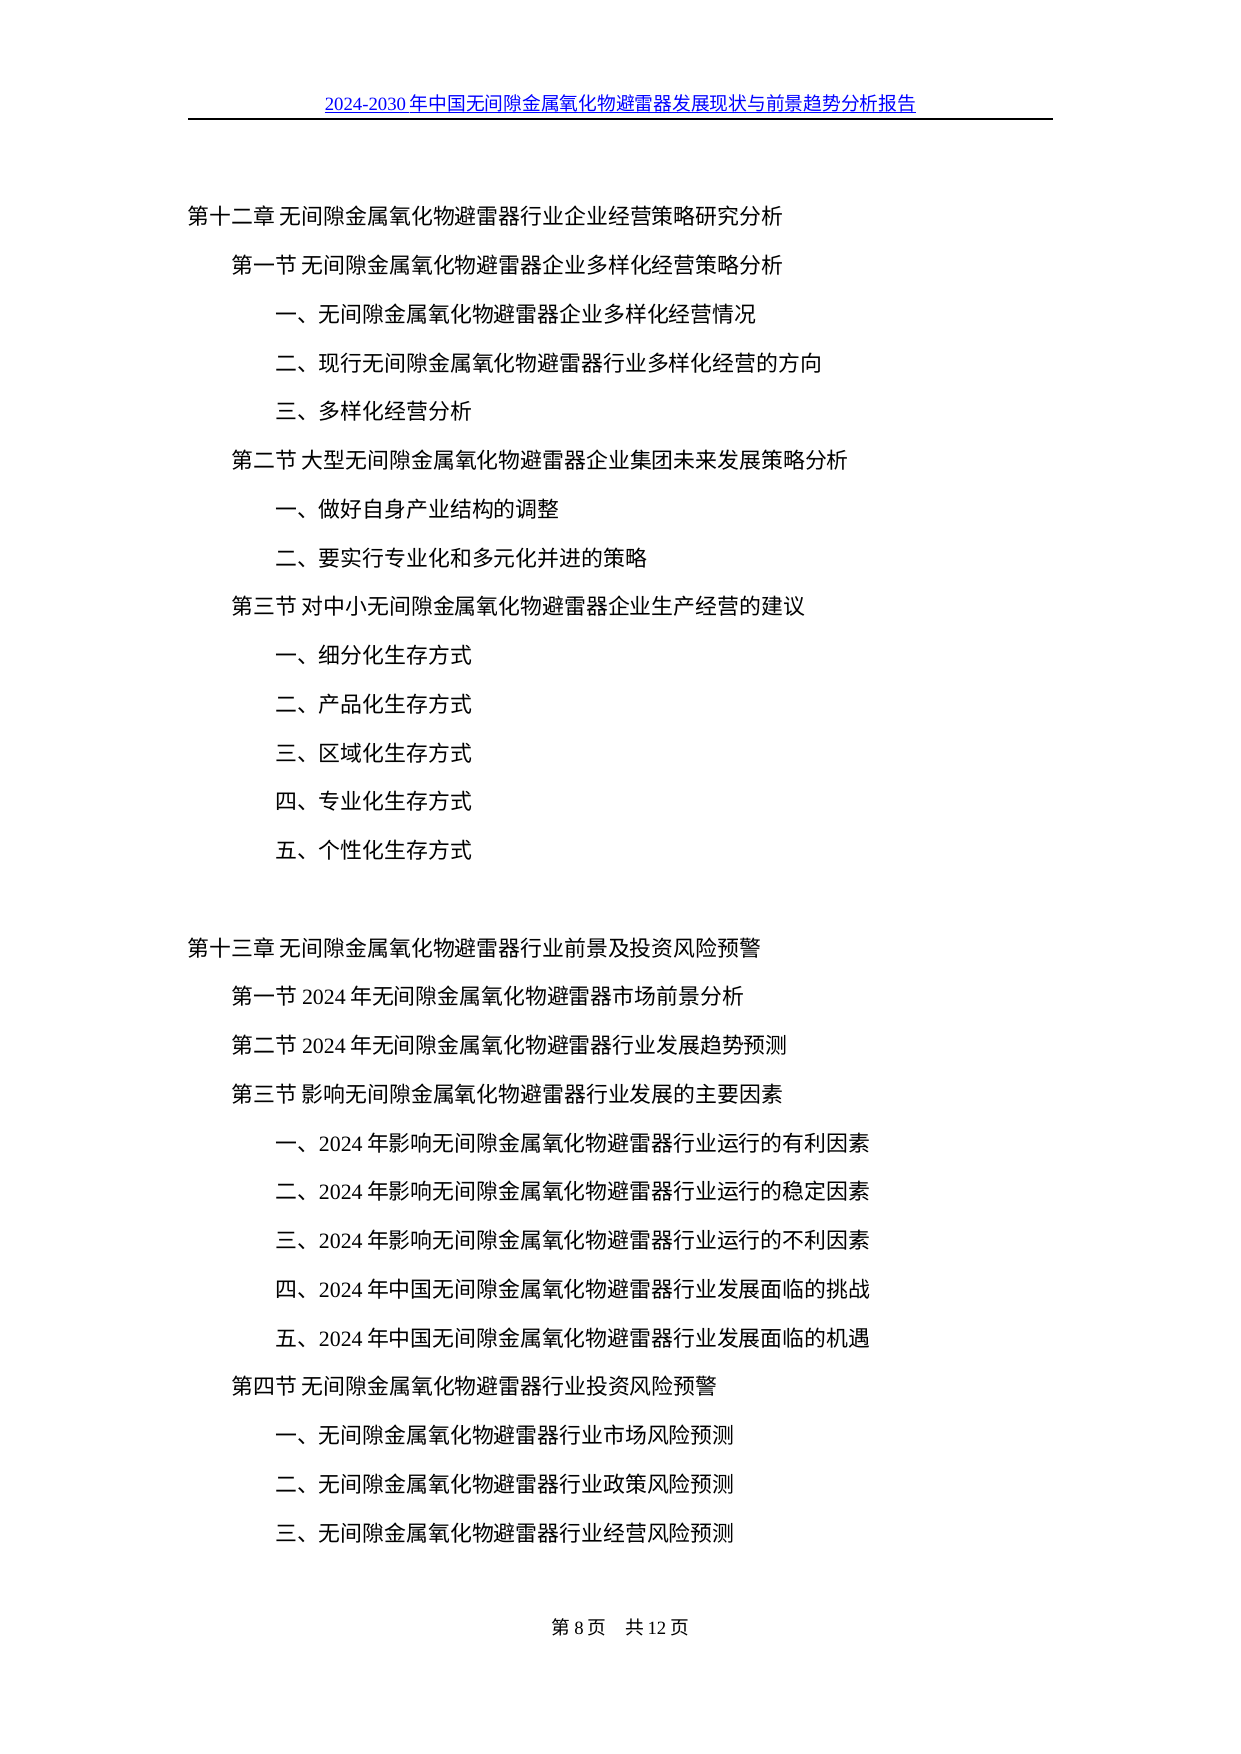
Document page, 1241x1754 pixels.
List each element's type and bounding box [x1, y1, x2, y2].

text [187, 150, 1053, 1548]
